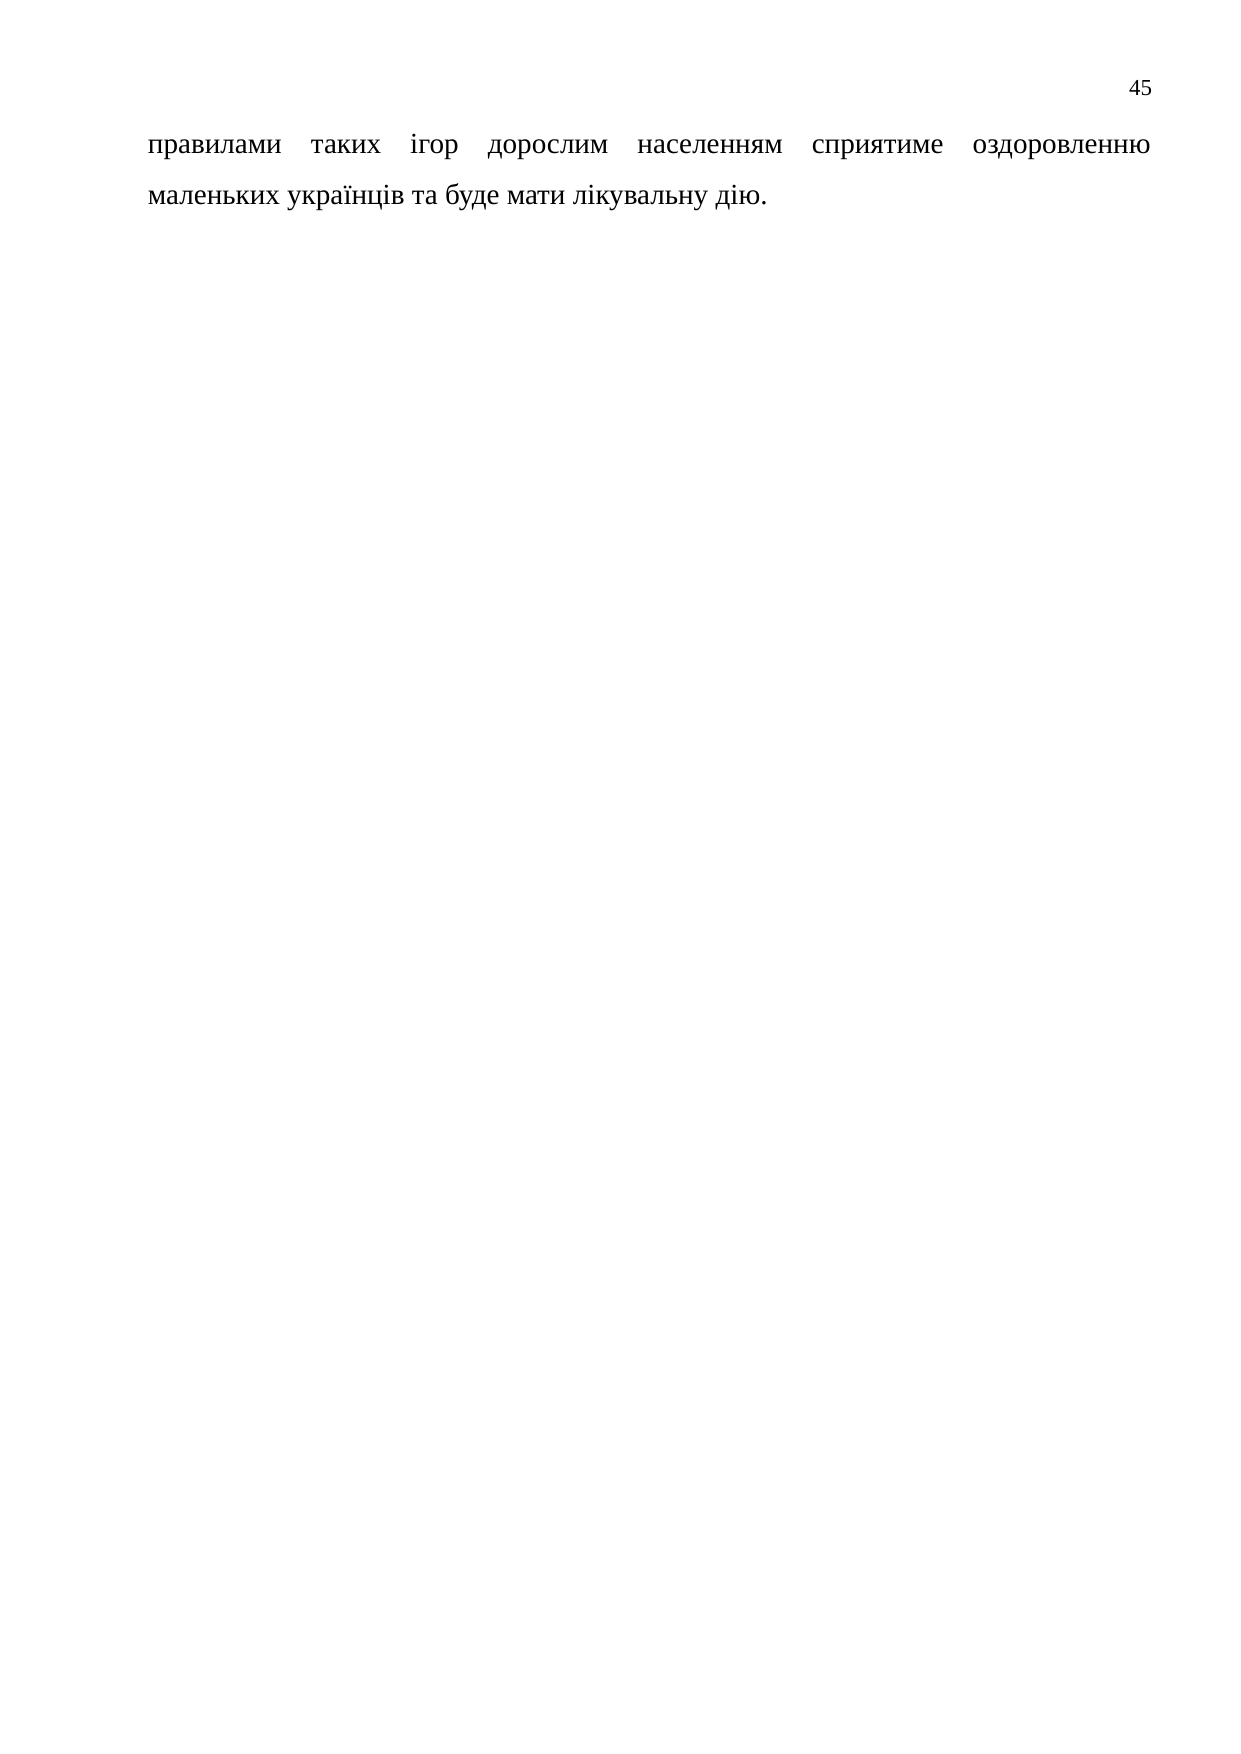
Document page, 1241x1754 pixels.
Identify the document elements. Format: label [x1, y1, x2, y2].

text [148, 126, 1152, 210]
